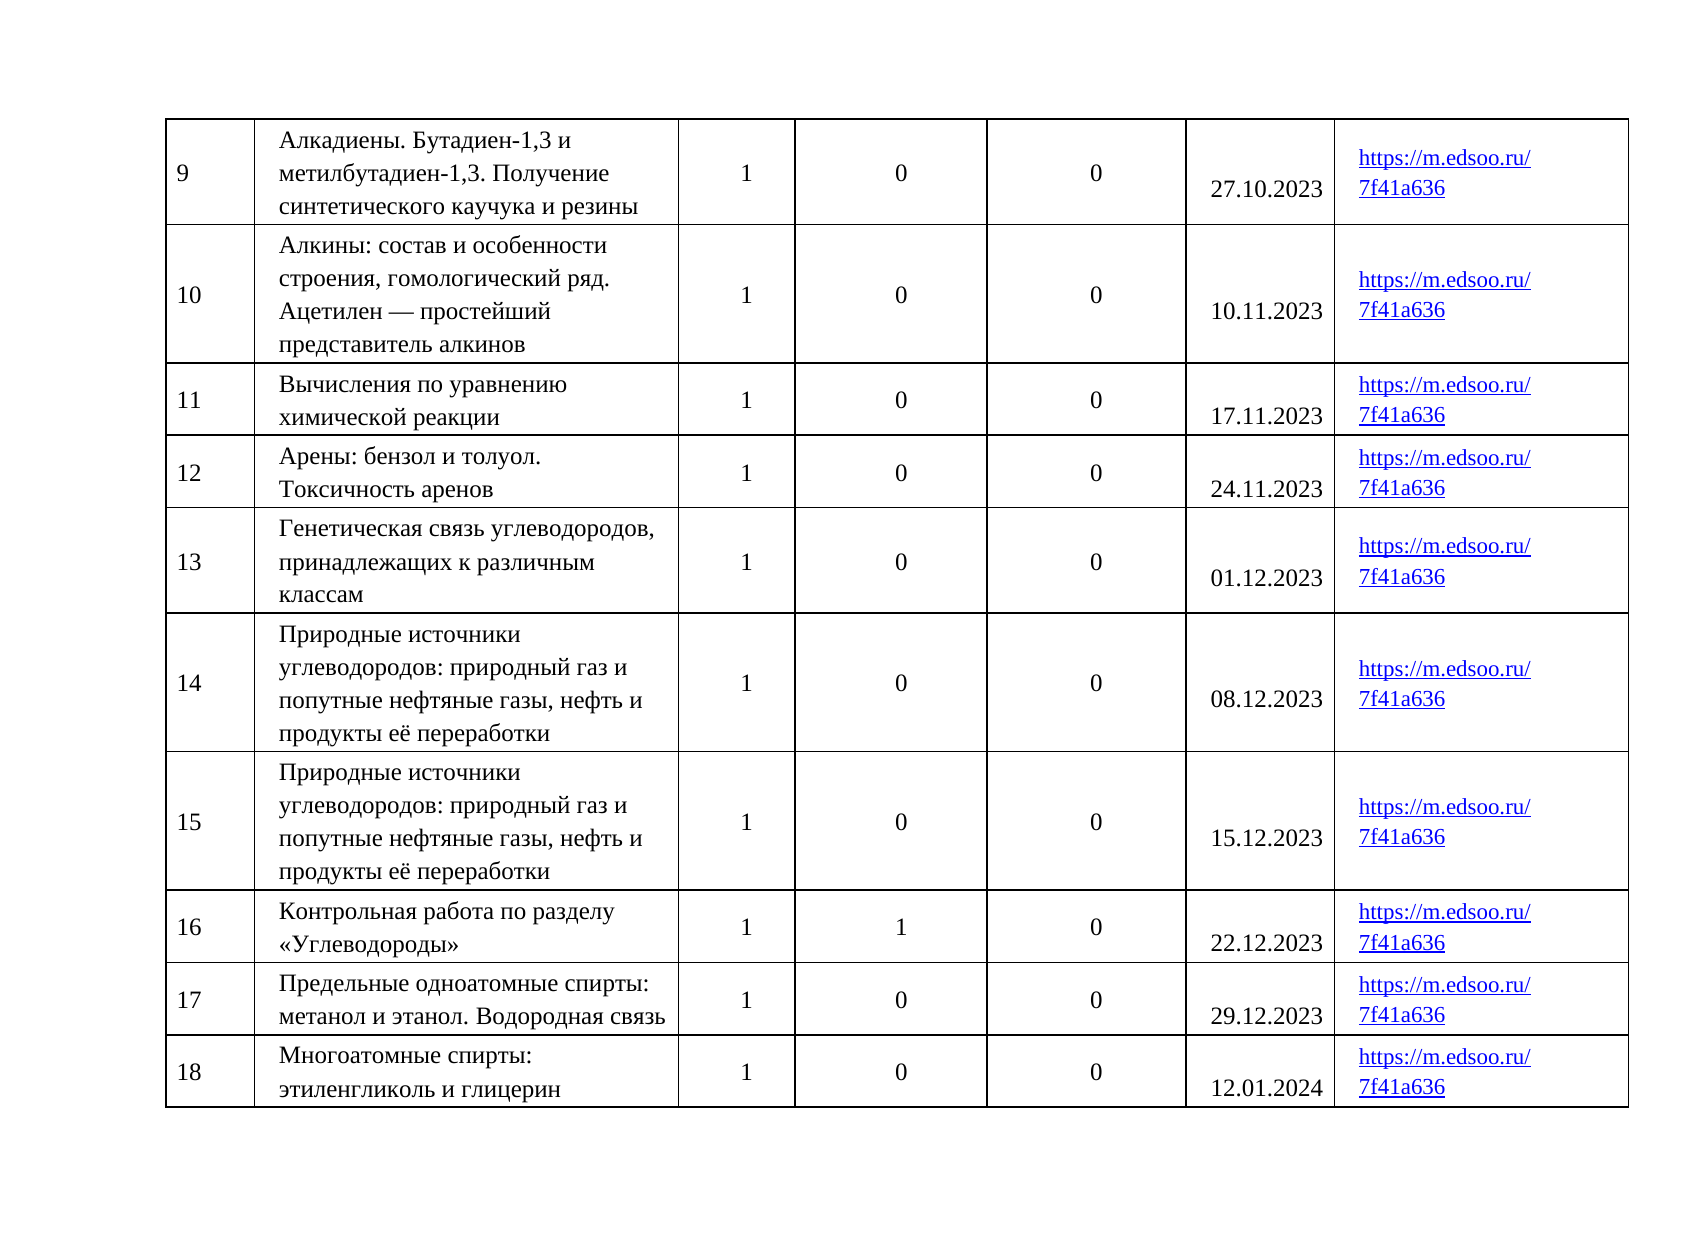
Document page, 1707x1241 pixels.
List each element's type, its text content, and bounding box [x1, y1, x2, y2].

table_cell 0 [988, 225, 1185, 362]
table_cell 18 [167, 1036, 254, 1106]
table_cell 08.12.2023 [1187, 614, 1334, 751]
table_cell 1 [679, 436, 794, 507]
table_cell Природные источники углеводородов: природный газ и попутные нефтяные газы, нефть и продукты её переработки [255, 752, 678, 889]
table_cell 0 [796, 1036, 986, 1106]
table_cell https://m.edsoo.ru/7f41a636 [1335, 436, 1628, 507]
table_cell 01.12.2023 [1187, 508, 1334, 612]
table_cell https://m.edsoo.ru/7f41a636 [1335, 364, 1628, 434]
table_cell 1 [679, 891, 794, 961]
table_cell 12.01.2024 [1187, 1036, 1334, 1106]
table_cell Генетическая связь углеводородов, принадлежащих к различным классам [255, 508, 678, 612]
table_cell 1 [679, 963, 794, 1034]
table_cell Вычисления по уравнению химической реакции [255, 364, 678, 434]
table_cell https://m.edsoo.ru/7f41a636 [1335, 752, 1628, 889]
table_cell Арены: бензол и толуол. Токсичность аренов [255, 436, 678, 507]
table_cell 27.10.2023 [1187, 120, 1334, 223]
table_cell 10.11.2023 [1187, 225, 1334, 362]
table_cell 1 [679, 120, 794, 223]
table_cell 24.11.2023 [1187, 436, 1334, 507]
table_cell 1 [796, 891, 986, 961]
table_cell 15.12.2023 [1187, 752, 1334, 889]
table_cell 0 [988, 891, 1185, 961]
table_cell 0 [796, 436, 986, 507]
table_cell https://m.edsoo.ru/7f41a636 [1335, 225, 1628, 362]
table_cell 0 [988, 364, 1185, 434]
table_cell https://m.edsoo.ru/7f41a636 [1335, 963, 1628, 1034]
table_cell 11 [167, 364, 254, 434]
table_cell 0 [796, 752, 986, 889]
table_cell Алкадиены. Бутадиен-1,3 и метилбутадиен-1,3. Получение синтетического каучука и резины [255, 120, 678, 223]
table_cell Контрольная работа по разделу «Углеводороды» [255, 891, 678, 961]
table_cell 17.11.2023 [1187, 364, 1334, 434]
table_cell https://m.edsoo.ru/7f41a636 [1335, 614, 1628, 751]
table_cell 0 [988, 614, 1185, 751]
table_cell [1335, 120, 1628, 223]
table_cell 0 [988, 436, 1185, 507]
table_cell Природные источники углеводородов: природный газ и попутные нефтяные газы, нефть и продукты её переработки [255, 614, 678, 751]
table_cell 1 [679, 752, 794, 889]
table_cell Предельные одноатомные спирты: метанол и этанол. Водородная связь [255, 963, 678, 1034]
table_cell 0 [988, 1036, 1185, 1106]
table_cell 0 [988, 120, 1185, 223]
table_cell 0 [988, 752, 1185, 889]
table_cell 16 [167, 891, 254, 961]
table_cell 0 [796, 364, 986, 434]
table_cell 29.12.2023 [1187, 963, 1334, 1034]
table_cell 1 [679, 364, 794, 434]
table_cell Алкины: состав и особенности строения, гомологический ряд. Ацетилен — простейший представитель алкинов [255, 225, 678, 362]
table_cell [1335, 1036, 1628, 1106]
table_cell 0 [988, 963, 1185, 1034]
table_cell 10 [167, 225, 254, 362]
table_cell 0 [988, 508, 1185, 612]
table_cell 1 [679, 1036, 794, 1106]
table_cell Многоатомные спирты: этиленгликоль и глицерин [255, 1036, 678, 1106]
table_cell 0 [796, 225, 986, 362]
table_cell 14 [167, 614, 254, 751]
table_cell 12 [167, 436, 254, 507]
table_cell 0 [796, 508, 986, 612]
table_cell 1 [679, 508, 794, 612]
table_cell 15 [167, 752, 254, 889]
table_cell 17 [167, 963, 254, 1034]
table_cell https://m.edsoo.ru/7f41a636 [1335, 891, 1628, 961]
table_cell 9 [167, 120, 254, 223]
table_cell 0 [796, 120, 986, 223]
table_cell 0 [796, 614, 986, 751]
table_cell 1 [679, 614, 794, 751]
table_cell 1 [679, 225, 794, 362]
table_cell https://m.edsoo.ru/7f41a636 [1335, 508, 1628, 612]
table_cell 22.12.2023 [1187, 891, 1334, 961]
table_cell 13 [167, 508, 254, 612]
table_cell 0 [796, 963, 986, 1034]
